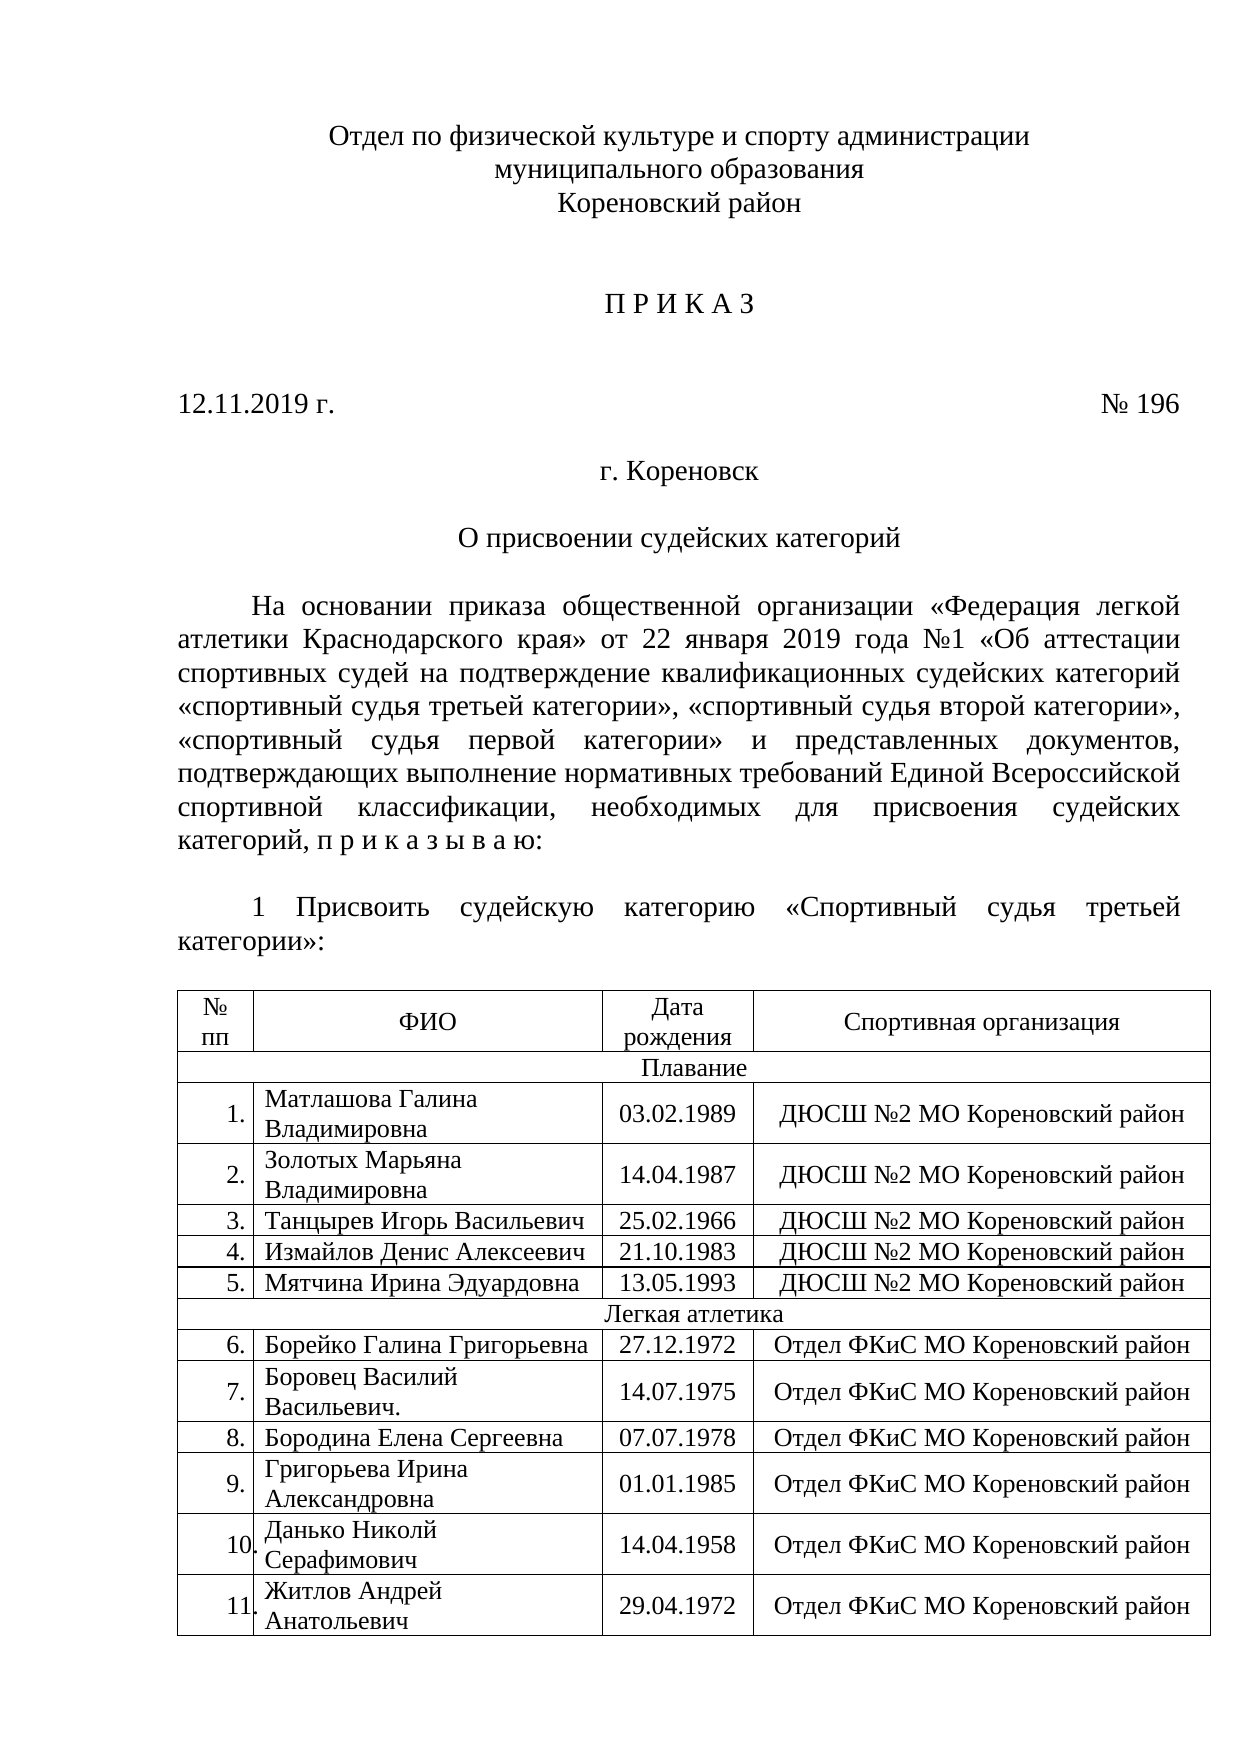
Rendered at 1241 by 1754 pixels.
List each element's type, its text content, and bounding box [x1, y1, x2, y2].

table_cell ДЮСШ №2 МО Кореновский район [754, 1268, 1210, 1297]
table_cell Отдел ФКиС МО Кореновский район [754, 1330, 1210, 1359]
table_cell Отдел ФКиС МО Кореновский район [754, 1514, 1210, 1574]
table_cell [178, 1514, 253, 1574]
table_cell Матлашова Галина Владимировна [254, 1083, 602, 1143]
table_cell [178, 1083, 253, 1143]
table_header Дата рождения [603, 991, 753, 1051]
table_cell Житлов Андрей Анатольевич [254, 1575, 602, 1635]
table_cell 03.02.1989 [603, 1083, 753, 1143]
table_cell [178, 1268, 253, 1297]
table_cell 14.07.1975 [603, 1361, 753, 1421]
table_cell Григорьева Ирина Александровна [254, 1453, 602, 1513]
text Кореновский район [177, 185, 1181, 219]
table_cell [178, 1453, 253, 1513]
text Отдел по физической культуре и спорту администрации [177, 118, 1181, 152]
table_header ФИО [254, 991, 602, 1051]
table_cell ДЮСШ №2 МО Кореновский район [754, 1236, 1210, 1266]
table_cell 14.04.1958 [603, 1514, 753, 1574]
table_cell [178, 1205, 253, 1235]
text На основании приказа общественной организации «Федерация легкой атлетики Краснодарского края» от 22 января 2019 года №1 «Об аттестации спортивных судей на подтверждение квалификационных судейских категорий «спортивный судья третьей категории», «спортивный судья второй категории», «спортивный судья первой категории» и представленных документов, подтверждающих выполнение нормативных требований Единой Всероссийской спортивной классификации, необходимых для присвоения судейских категорий, п р и к а з ы в а ю: [177, 588, 1181, 856]
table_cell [754, 1575, 1210, 1635]
table_header № пп [178, 991, 253, 1051]
table_cell [178, 1330, 253, 1359]
table_cell [178, 1361, 253, 1421]
table_cell 27.12.1972 [603, 1330, 753, 1359]
text г. Кореновск [177, 453, 1181, 487]
table_cell Борейко Галина Григорьевна [254, 1330, 602, 1359]
table_cell 21.10.1983 [603, 1236, 753, 1266]
text муниципального образования [177, 152, 1181, 185]
table_cell 07.07.1978 [603, 1422, 753, 1452]
text 1 Присвоить судейскую категорию «Спортивный судья третьей категории»: [177, 889, 1181, 957]
table_cell Золотых Марьяна Владимировна [254, 1144, 602, 1204]
text П Р И К А З [177, 286, 1181, 319]
table_cell [178, 1422, 253, 1452]
table_cell [178, 1236, 253, 1266]
table_cell 29.04.1972 [603, 1575, 753, 1635]
table_cell Отдел ФКиС МО Кореновский район [754, 1361, 1210, 1421]
table_cell ДЮСШ №2 МО Кореновский район [754, 1144, 1210, 1204]
table_cell Боровец Василий Васильевич. [254, 1361, 602, 1421]
table_cell Измайлов Денис Алексеевич [254, 1236, 602, 1266]
table_cell 25.02.1966 [603, 1205, 753, 1235]
table_header Спортивная организация [754, 991, 1210, 1051]
table_cell ДЮСШ №2 МО Кореновский район [754, 1083, 1210, 1143]
text 12.11.2019 г. № 196 [177, 386, 1181, 420]
table_cell Отдел ФКиС МО Кореновский район [754, 1453, 1210, 1513]
table_cell ДЮСШ №2 МО Кореновский район [754, 1205, 1210, 1235]
table_cell Плавание [178, 1052, 1210, 1082]
table_cell 14.04.1987 [603, 1144, 753, 1204]
table_cell Бородина Елена Сергеевна [254, 1422, 602, 1452]
table_cell [178, 1575, 253, 1635]
table_cell Отдел ФКиС МО Кореновский район [754, 1422, 1210, 1452]
table_cell Танцырев Игорь Васильевич [254, 1205, 602, 1235]
table_cell [178, 1144, 253, 1204]
table_cell 01.01.1985 [603, 1453, 753, 1513]
table_cell Данько Николй Серафимович [254, 1514, 602, 1574]
table_cell Мятчина Ирина Эдуардовна [254, 1268, 602, 1297]
text О присвоении судейских категорий [177, 521, 1181, 554]
table_cell Легкая атлетика [178, 1299, 1210, 1328]
table_cell 13.05.1993 [603, 1268, 753, 1297]
